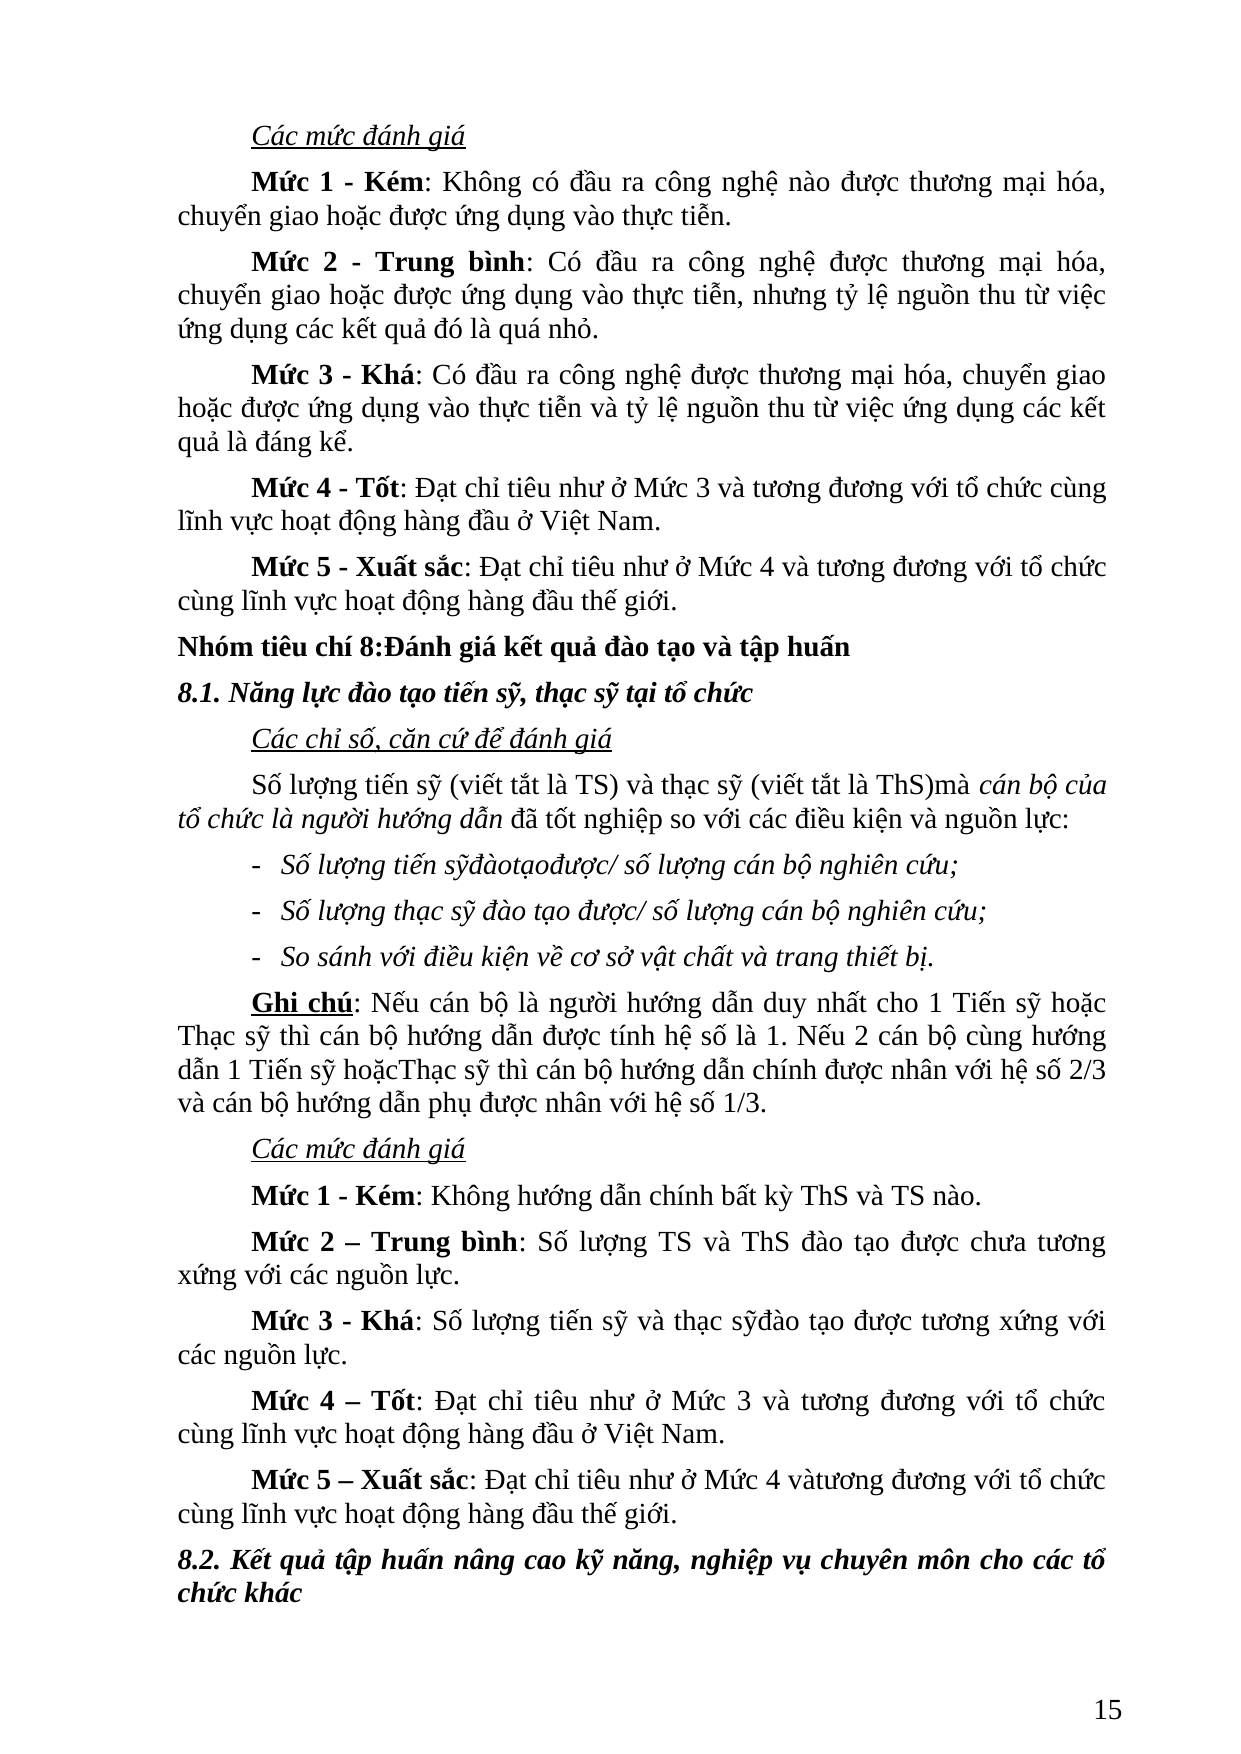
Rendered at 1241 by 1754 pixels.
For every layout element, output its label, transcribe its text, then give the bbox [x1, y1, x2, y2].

text Số lượng tiến sỹ (viết tắt là TS) và thạc sỹ (viết tắt là ThS)mà cán bộ của tổ chức là người hướng dẫn đã tốt nghiệp so với các điều kiện và nguồn lực: [177, 767, 1107, 834]
text Mức 5 - Xuất sắc: Đạt chỉ tiêu như ở Mức 4 và tương đương với tổ chức cùng lĩnh vực hoạt động hàng đầu thế giới. [177, 549, 1107, 617]
text Các chỉ số, căn cứ để đánh giá [177, 721, 1107, 755]
text Mức 1 - Kém: Không hướng dẫn chính bất kỳ ThS và TS nào. [177, 1178, 1107, 1211]
text Mức 4 – Tốt: Đạt chỉ tiêu như ở Mức 3 và tương đương với tổ chức cùng lĩnh vực hoạt động hàng đầu ở Việt Nam. [177, 1383, 1107, 1450]
text Mức 1 - Kém: Không có đầu ra công nghệ nào được thương mại hóa, chuyển giao hoặc được ứng dụng vào thực tiễn. [177, 164, 1107, 231]
text Mức 4 - Tốt: Đạt chỉ tiêu như ở Mức 3 và tương đương với tổ chức cùng lĩnh vực hoạt động hàng đầu ở Việt Nam. [177, 470, 1107, 537]
text Nhóm tiêu chí 8:Đánh giá kết quả đào tạo và tập huấn [177, 629, 1122, 663]
text 8.1. Năng lực đào tạo tiến sỹ, thạc sỹ tại tổ chức [177, 675, 1122, 709]
text Các mức đánh giá [177, 1132, 1122, 1165]
list Số lượng thạc sỹ đào tạo được/ số lượng cán bộ nghiên cứu; [177, 893, 1107, 926]
text Ghi chú: Nếu cán bộ là người hướng dẫn duy nhất cho 1 Tiến sỹ hoặc Thạc sỹ thì cán bộ hướng dẫn được tính hệ số là 1. Nếu 2 cán bộ cùng hướng dẫn 1 Tiến sỹ hoặcThạc sỹ thì cán bộ hướng dẫn chính được nhân với hệ số 2/3 và cán bộ hướng dẫn phụ được nhân với hệ số 1/3. [177, 985, 1107, 1119]
list So sánh với điều kiện về cơ sở vật chất và trang thiết bị. [177, 939, 1107, 972]
text Mức 5 – Xuất sắc: Đạt chỉ tiêu như ở Mức 4 vàtương đương với tổ chức cùng lĩnh vực hoạt động hàng đầu thế giới. [177, 1462, 1107, 1529]
list Số lượng tiến sỹđàotạođược/ số lượng cán bộ nghiên cứu; [177, 847, 1107, 880]
text Mức 2 – Trung bình: Số lượng TS và ThS đào tạo được chưa tương xứng với các nguồn lực. [177, 1224, 1107, 1291]
text Mức 3 - Khá: Có đầu ra công nghệ được thương mại hóa, chuyển giao hoặc được ứng dụng vào thực tiễn và tỷ lệ nguồn thu từ việc ứng dụng các kết quả là đáng kể. [177, 357, 1107, 457]
text Các mức đánh giá [177, 118, 1122, 152]
text 8.2. Kết quả tập huấn nâng cao kỹ năng, nghiệp vụ chuyên môn cho các tổ chức khác [177, 1542, 1107, 1609]
text Mức 2 - Trung bình: Có đầu ra công nghệ được thương mại hóa, chuyển giao hoặc được ứng dụng vào thực tiễn, nhưng tỷ lệ nguồn thu từ việc ứng dụng các kết quả đó là quá nhỏ. [177, 244, 1107, 344]
text Mức 3 - Khá: Số lượng tiến sỹ và thạc sỹđào tạo được tương xứng với các nguồn lực. [177, 1303, 1107, 1370]
